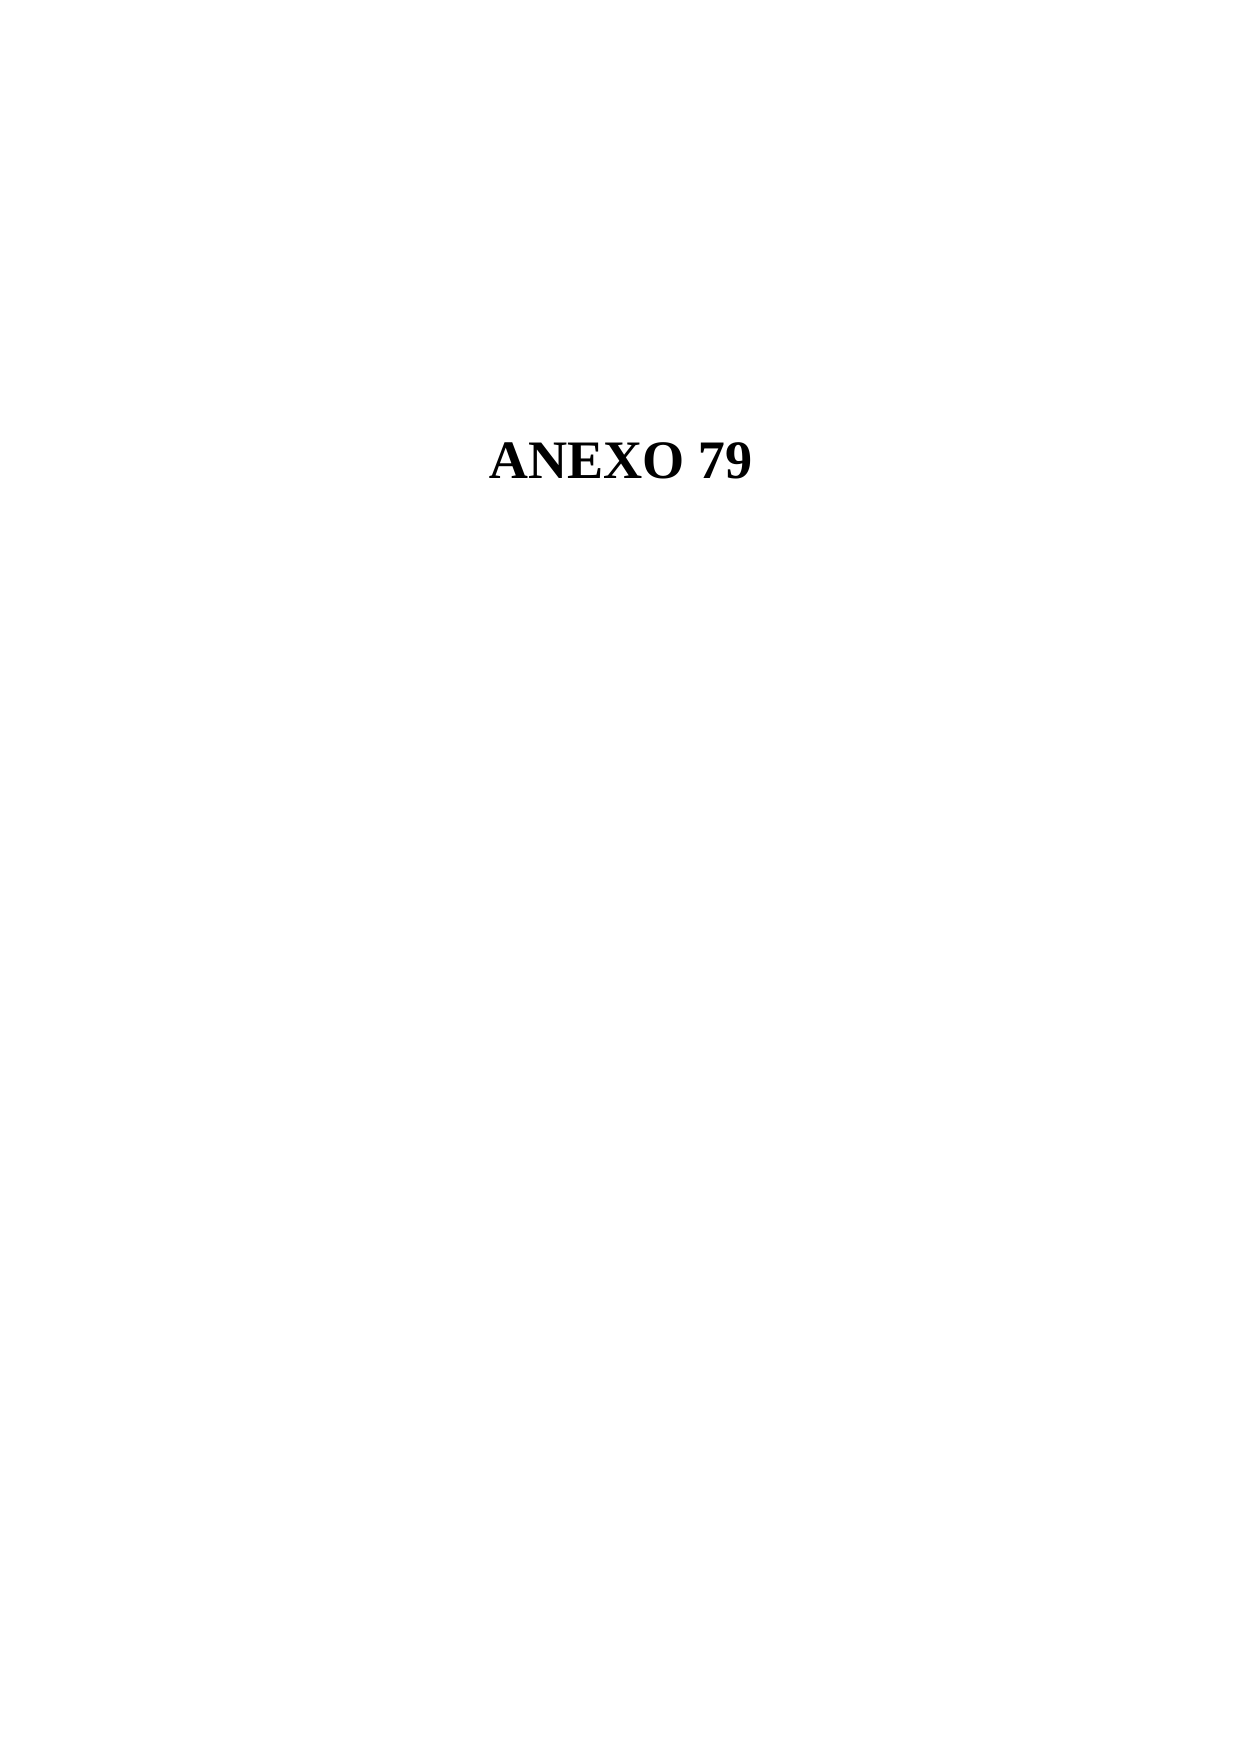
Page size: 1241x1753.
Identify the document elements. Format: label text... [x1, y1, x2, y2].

text ANEXO 79 [489, 430, 777, 490]
